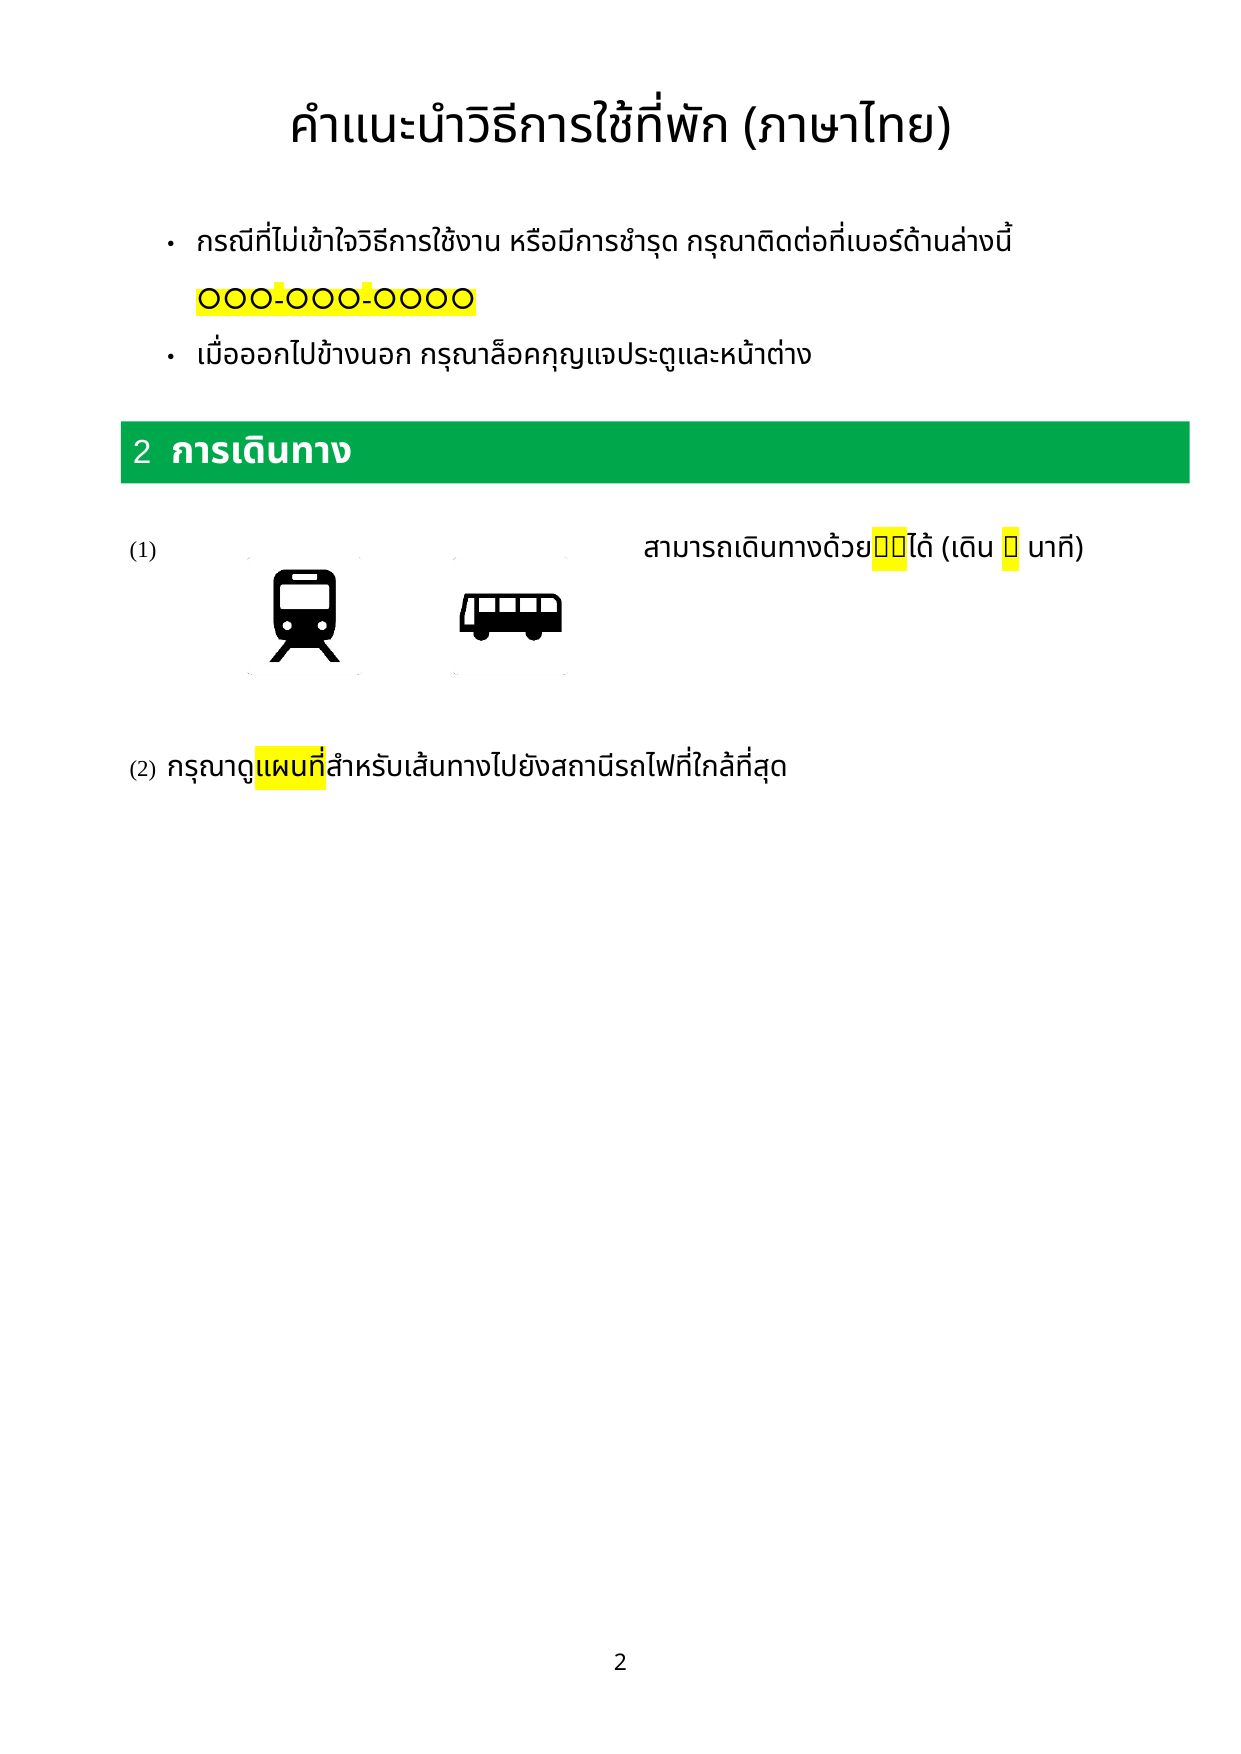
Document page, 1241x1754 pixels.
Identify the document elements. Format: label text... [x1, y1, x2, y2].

picture [451, 557, 568, 673]
picture [245, 557, 362, 673]
text (2) กรุณาดูแผนที่สำหรับเส้นทางไปยังสถานีรถไฟที่ใกล้ที่สุด [129, 730, 1122, 805]
text (1) สามารถเดินทางด้วยได้ (เดิน นาที) [129, 511, 1122, 586]
text • เมื่อออกไปข้างนอก กรุณาล็อคกุญแจประตูและหน้าต่าง [167, 318, 1122, 393]
text • กรณีที่ไม่เข้าใจวิธีการใช้งาน หรือมีการชำรุด กรุณาติดต่อที่เบอร์ด้านล่างนี้ -- [167, 205, 1122, 318]
